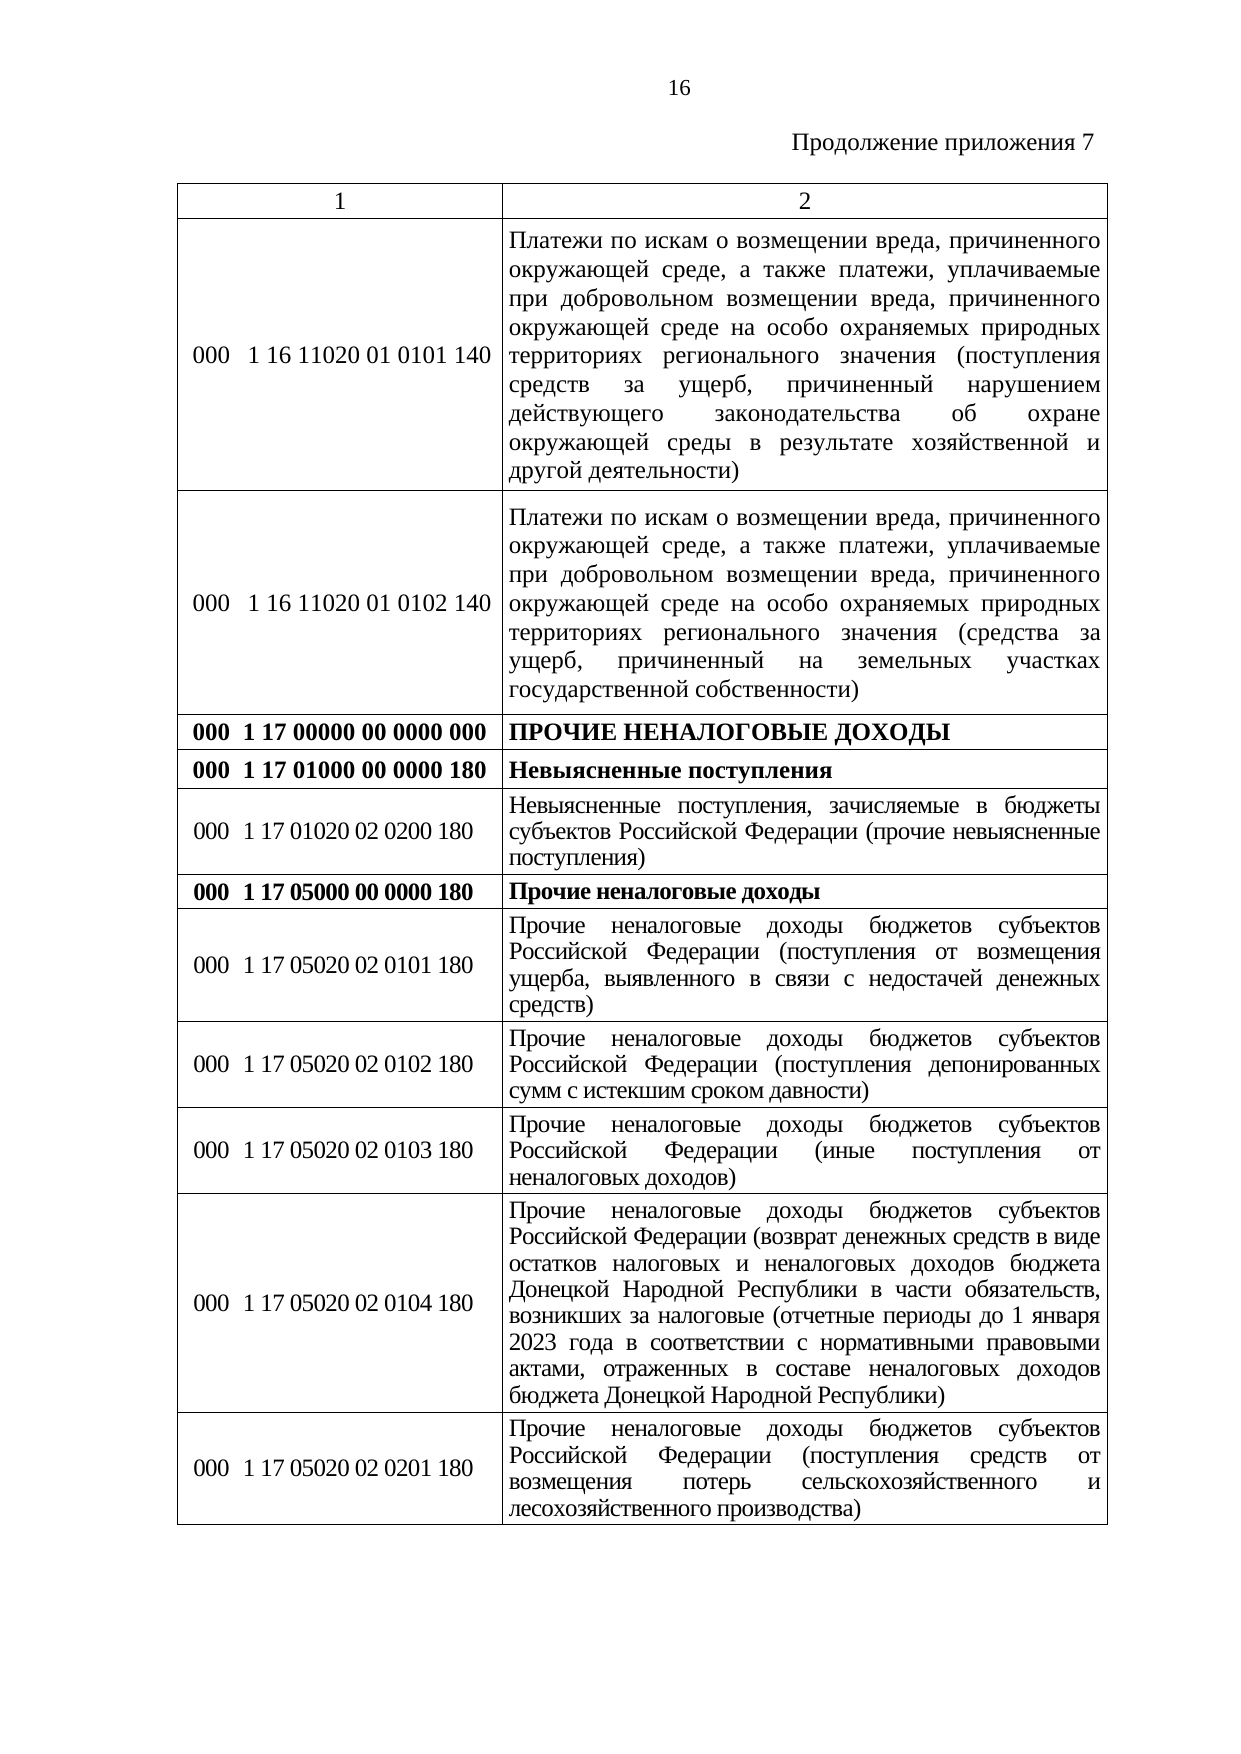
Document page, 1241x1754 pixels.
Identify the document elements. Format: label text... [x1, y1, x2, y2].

table_cell Невыясненные поступления [503, 750, 1107, 788]
table_cell Платежи по искам о возмещении вреда, причиненного окружающей среде, а также платежи, уплачиваемые при добровольном возмещении вреда, причиненного окружающей среде на особо охраняемых природных территориях регионального значения (поступления средств за ущерб, причиненный нарушением действующего законодательства об охране окружающей среды в результате хозяйственной и другой деятельности) [503, 219, 1107, 490]
table_header 2 [503, 184, 1107, 218]
table_cell 1 16 11020 01 0101 140 [236, 219, 502, 490]
table_cell 000 [178, 1413, 236, 1524]
table_cell 1 17 01000 00 0000 180 [236, 750, 502, 788]
table_cell 1 17 05020 02 0103 180 [236, 1108, 502, 1193]
table_cell 000 [178, 715, 236, 749]
table_cell Прочие неналоговые доходы бюджетов субъектов Российской Федерации (возврат денежных средств в виде остатков налоговых и неналоговых доходов бюджета Донецкой Народной Республики в части обязательств, возникших за налоговые (отчетные периоды до 1 января 2023 года в соответствии с нормативными правовыми актами, отраженных в составе неналоговых доходов бюджета Донецкой Народной Республики) [503, 1194, 1107, 1412]
table_cell 1 17 05000 00 0000 180 [236, 875, 502, 908]
table_cell 1 17 05020 02 0102 180 [236, 1022, 502, 1107]
table_cell 1 17 01020 02 0200 180 [236, 789, 502, 874]
table_cell 000 [178, 491, 236, 713]
table_cell Прочие неналоговые доходы [503, 875, 1107, 908]
table_cell 000 [178, 219, 236, 490]
table_cell ПРОЧИЕ НЕНАЛОГОВЫЕ ДОХОДЫ [503, 715, 1107, 749]
table_cell 000 [178, 789, 236, 874]
table_cell Прочие неналоговые доходы бюджетов субъектов Российской Федерации (иные поступления от неналоговых доходов) [503, 1108, 1107, 1193]
table_header 1 [178, 184, 502, 218]
table_cell 000 [178, 1194, 236, 1412]
table_cell 000 [178, 1108, 236, 1193]
table_cell 000 [178, 750, 236, 788]
table_cell 000 [178, 1022, 236, 1107]
table_cell 1 16 11020 01 0102 140 [236, 491, 502, 713]
table_cell 1 17 05020 02 0104 180 [236, 1194, 502, 1412]
table_cell 1 17 00000 00 0000 000 [236, 715, 502, 749]
table_cell Платежи по искам о возмещении вреда, причиненного окружающей среде, а также платежи, уплачиваемые при добровольном возмещении вреда, причиненного окружающей среде на особо охраняемых природных территориях регионального значения (средства за ущерб, причиненный на земельных участках государственной собственности) [503, 491, 1107, 713]
table_cell Невыясненные поступления, зачисляемые в бюджеты субъектов Российской Федерации (прочие невыясненные поступления) [503, 789, 1107, 874]
table_cell Прочие неналоговые доходы бюджетов субъектов Российской Федерации (поступления от возмещения ущерба, выявленного в связи с недостачей денежных средств) [503, 909, 1107, 1021]
table_cell 1 17 05020 02 0101 180 [236, 909, 502, 1021]
table_cell 000 [178, 875, 236, 908]
table_cell Прочие неналоговые доходы бюджетов субъектов Российской Федерации (поступления депонированных сумм с истекшим сроком давности) [503, 1022, 1107, 1107]
table_cell 1 17 05020 02 0201 180 [236, 1413, 502, 1524]
table_cell 000 [178, 909, 236, 1021]
table_cell Прочие неналоговые доходы бюджетов субъектов Российской Федерации (поступления средств от возмещения потерь сельскохозяйственного и лесохозяйственного производства) [503, 1413, 1107, 1524]
